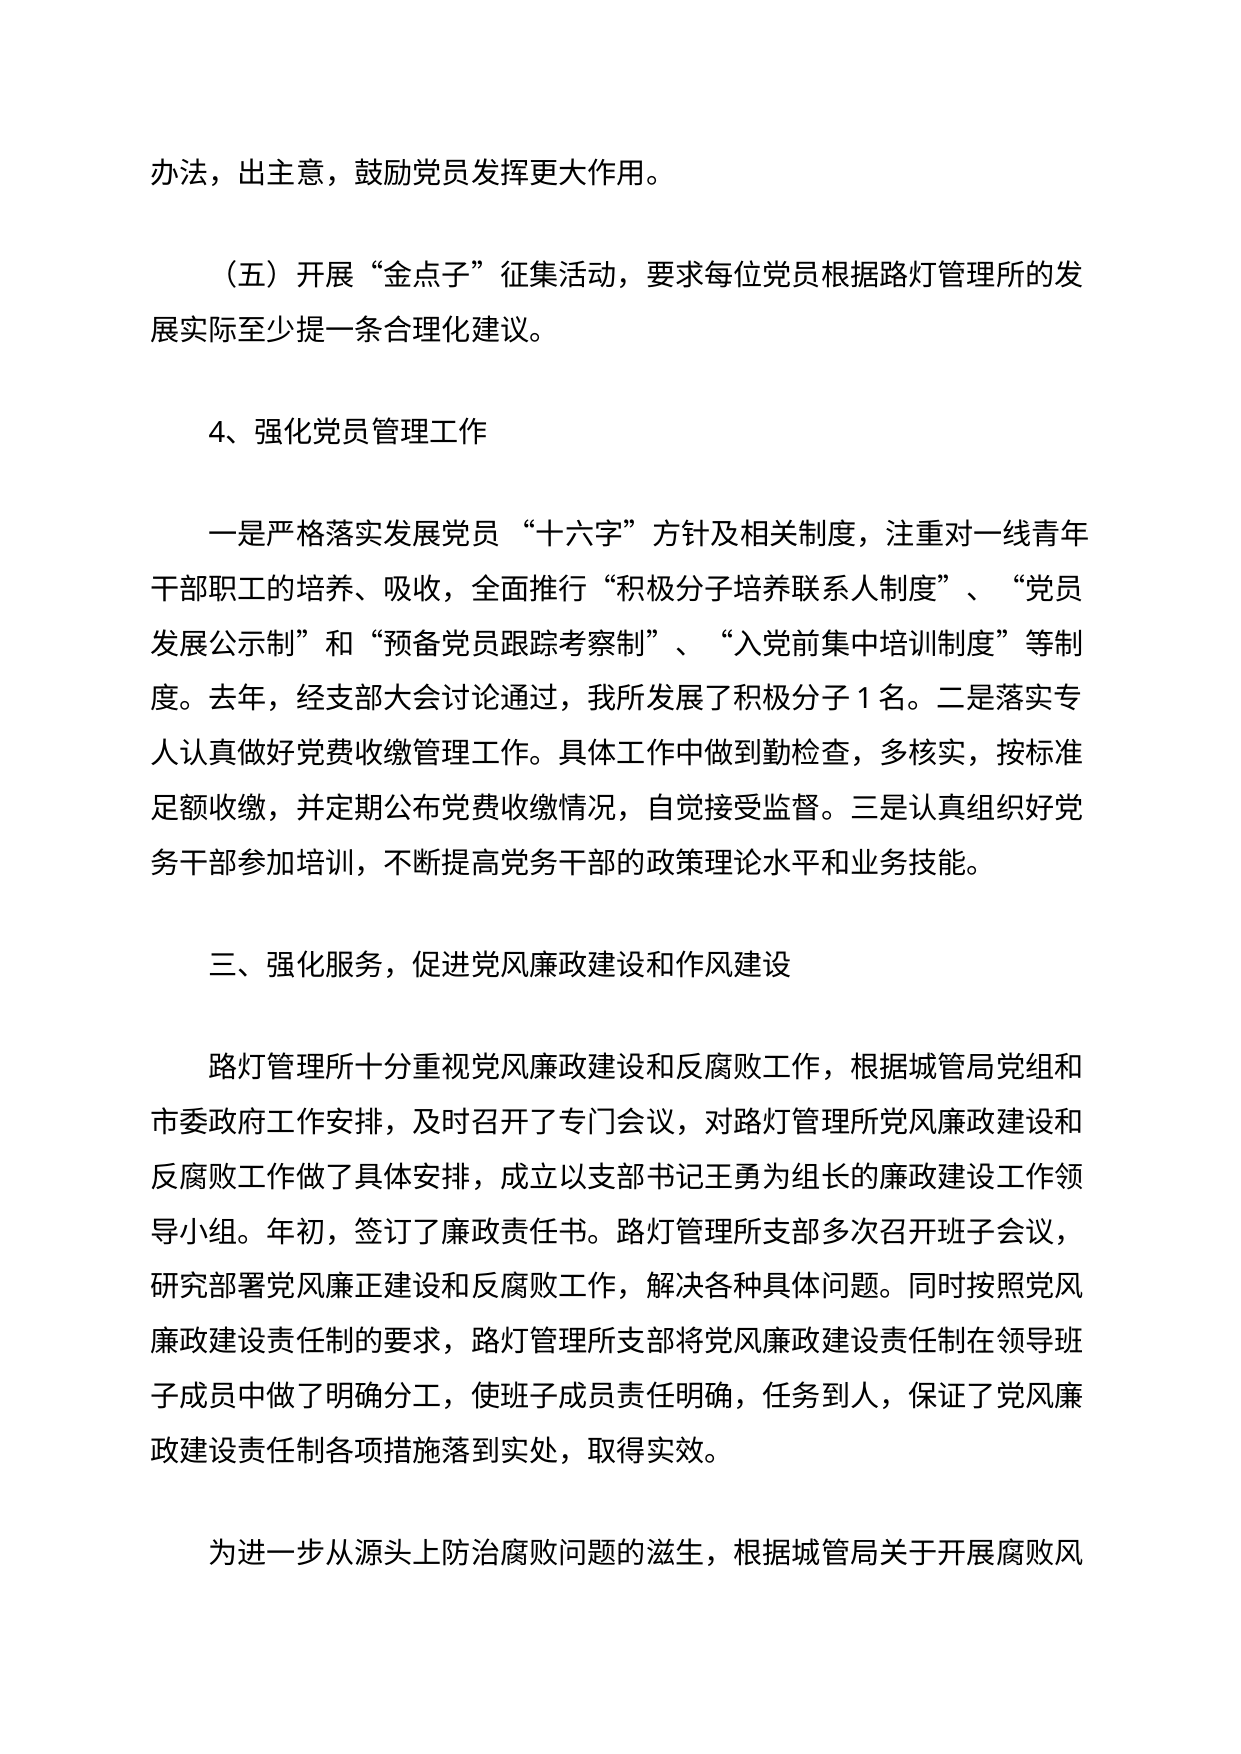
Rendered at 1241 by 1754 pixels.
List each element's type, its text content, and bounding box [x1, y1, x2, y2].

text （五）开展“金点子”征集活动，要求每位党员根据路灯管理所的发展实际至少提一条合理化建议。 [150, 252, 1090, 349]
text 一是严格落实发展党员 “十六字”方针及相关制度，注重对一线青年干部职工的培养、吸收，全面推行“积极分子培养联系人制度”、“党员发展公示制”和“预备党员跟踪考察制”、“入党前集中培训制度”等制度。去年，经支部大会讨论通过，我所发展了积极分子1名。二是落实专人认真做好党费收缴管理工作。具体工作中做到勤检查，多核实，按标准足额收缴，并定期公布党费收缴情况，自觉接受监督。三是认真组织好党务干部参加培训，不断提高党务干部的政策理论水平和业务技能。 [150, 510, 1090, 882]
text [150, 1529, 1090, 1572]
text 三、强化服务，促进党风廉政建设和作风建设 [150, 942, 1090, 984]
text 路灯管理所十分重视党风廉政建设和反腐败工作，根据城管局党组和市委政府工作安排，及时召开了专门会议，对路灯管理所党风廉政建设和反腐败工作做了具体安排，成立以支部书记王勇为组长的廉政建设工作领导小组。年初，签订了廉政责任书。路灯管理所支部多次召开班子会议，研究部署党风廉正建设和反腐败工作，解决各种具体问题。同时按照党风廉政建设责任制的要求，路灯管理所支部将党风廉政建设责任制在领导班子成员中做了明确分工，使班子成员责任明确，任务到人，保证了党风廉政建设责任制各项措施落到实处，取得实效。 [150, 1043, 1090, 1470]
text 4、强化党员管理工作 [150, 408, 1090, 451]
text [150, 150, 1090, 192]
